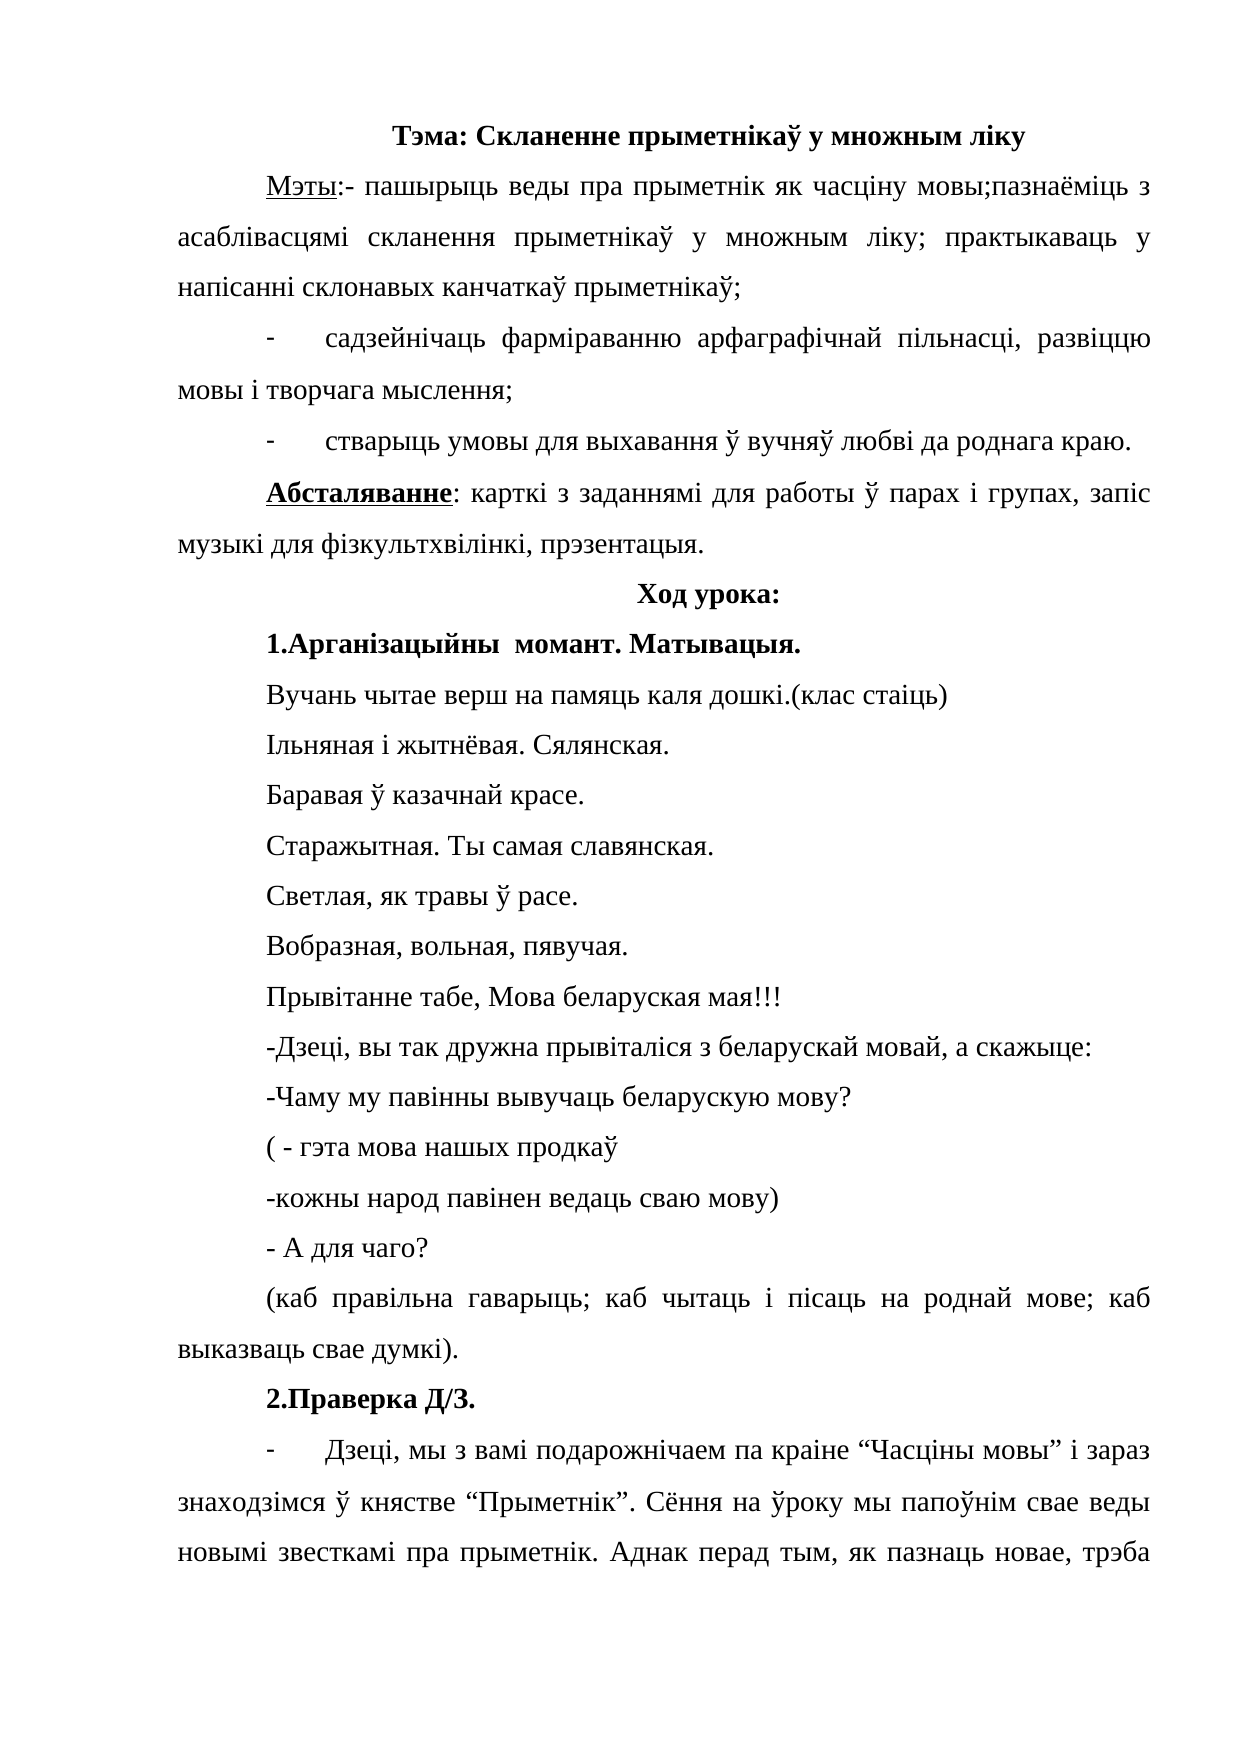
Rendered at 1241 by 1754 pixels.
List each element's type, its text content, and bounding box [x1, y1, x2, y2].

text Абсталяванне: карткі з заданнямі для работы ў парах і групах, запіс музыкі для фізкультхвілінкі, прэзентацыя. [177, 476, 1152, 559]
text Светлая, як травы ў расе. [177, 878, 1152, 912]
text Тэма: Скланенне прыметнікаў у множным ліку [177, 118, 1152, 152]
text ( - гэта мова нашых продкаў [177, 1129, 1152, 1163]
text -Дзеці, вы так дружна прывіталіся з беларускай мовай, а скажыце: [177, 1029, 1152, 1062]
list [177, 1431, 1152, 1568]
text Вучань чытае верш на памяць каля дошкі.(клас стаіць) [177, 677, 1152, 710]
text Прывітанне табе, Мова беларуская мая!!! [177, 979, 1152, 1012]
text Старажытная. Ты самая славянская. [177, 828, 1152, 861]
text -Чаму му павінны вывучаць беларускую мову? [177, 1079, 1152, 1113]
text Вобразная, вольная, пявучая. [177, 928, 1152, 962]
text Ход урока: [177, 576, 1152, 610]
text Мэты:- пашырыць веды пра прыметнік як часціну мовы;пазнаёміць з асаблівасцямі скланення прыметнікаў у множным ліку; практыкаваць у напісанні склонавых канчаткаў прыметнікаў; [177, 168, 1152, 303]
text - А для чаго? [177, 1230, 1152, 1264]
text -кожны народ павінен ведаць сваю мову) [177, 1180, 1152, 1213]
text Ільняная і жытнёвая. Сялянская. [177, 727, 1152, 761]
list стварыць умовы для выхавання ў вучняў любві да роднага краю. [177, 422, 1152, 458]
text 2.Праверка Д/З. [177, 1381, 1152, 1415]
text Баравая ў казачнай красе. [177, 777, 1152, 811]
list садзейнічаць фарміраванню арфаграфічнай пільнасці, развіццю мовы і творчага мыслення; [177, 319, 1152, 405]
text (каб правільна гаварыць; каб чытаць і пісаць на роднай мове; каб выказваць свае думкі). [177, 1281, 1152, 1364]
text 1.Арганізацыйны момант. Матывацыя. [177, 626, 1152, 660]
